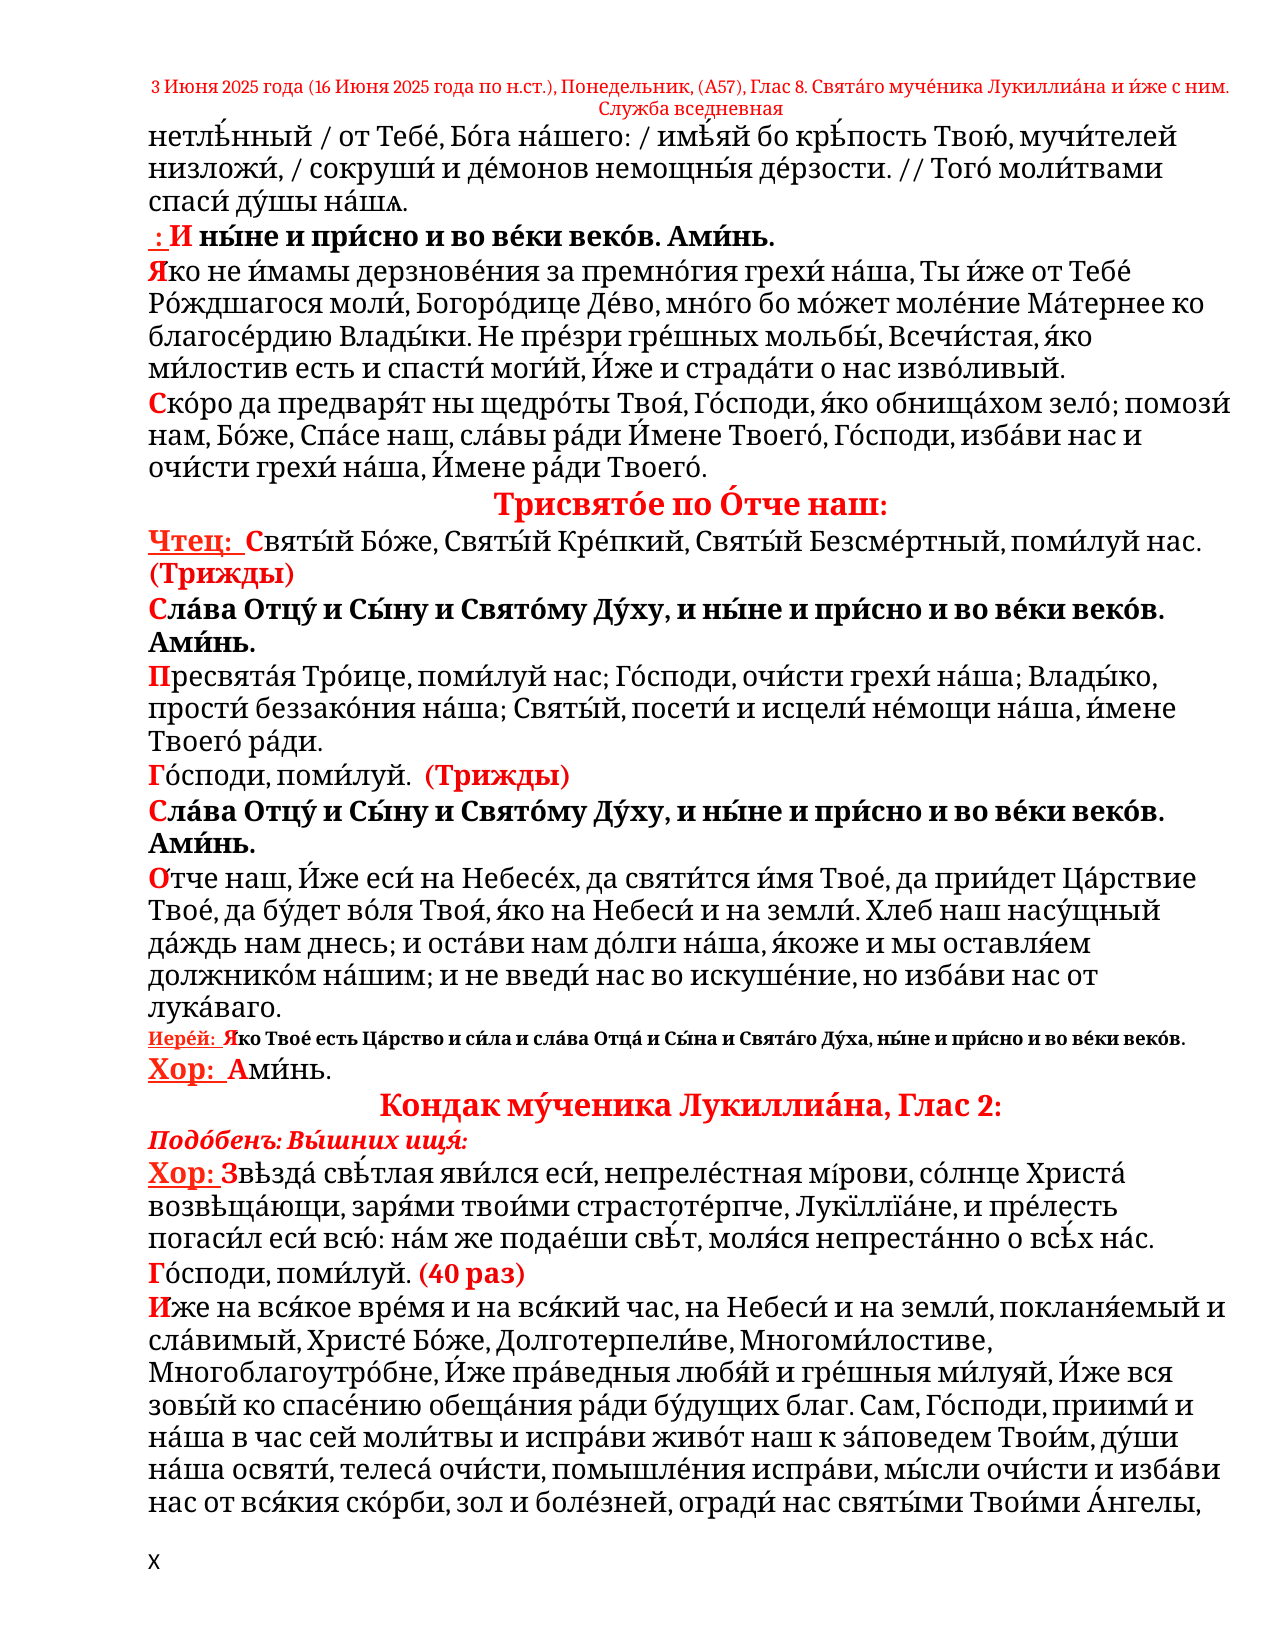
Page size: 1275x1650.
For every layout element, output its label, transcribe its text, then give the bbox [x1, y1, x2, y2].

text Живы́й в по́мощи Вы́шняго, в кро́ве Бо́га Небе́снаго водвори́тся. Рече́т Го́сподеви: Засту́пник мой еси́ и Прибе́жище мое́, Бог мой, и упова́ю на Него́. Я́ко Той изба́вит тя от се́ти ло́вчи и от словесе́ мяте́жна, плещма́ Свои́ма осени́т тя, и под криле́ Его́ наде́ешися: ору́жием обы́дет тя и́стина Его́. Не убои́шися от стра́ха нощна́го, от стрелы́ летя́щия во дни, от ве́щи во тме преходя́щия, от сря́ща и бе́са полу́деннаго. Паде́т от страны́ твоея́ ты́сяща, и тма одесну́ю тебе́, к тебе́ же не прибли́жится, оба́че очи́ма твои́ма смо́триши, и воздая́ние гре́шников у́зриши. Я́ко Ты, Го́споди, упова́ние мое́, Вы́шняго положи́л еси́ прибе́жище твое́. Не прии́дет к тебе́ зло и ра́на не прибли́жится телеси́ твоему́, я́ко А́нгелом Свои́м запове́сть о тебе́, сохрани́ти тя во всех путе́х твои́х. На рука́х во́змут тя, да не когда́ преткне́ши о ка́мень но́гу твою́, на а́спида и васили́ска насту́пиши, и попере́ши льва и зми́я. Я́ко на Мя упова́ и изба́влю и́, покры́ю и́, я́ко позна́ и́мя Мое́. Воззове́т ко Мне и услы́шу eго́, с ним есмь в ско́рби, изму́ eго́ и просла́влю eго́, долгото́ю дний испо́лню eго́ и явлю́ eму́ спасе́ние Мое́. [148, 323, 1233, 809]
text Я́ко не и́мамы дерзнове́ния за премно́гия грехи́ на́ша, Ты и́же от Тебе́ Ро́ждшагося моли́, Богоро́дице Де́во, мно́го бо мо́жет моле́ние Ма́тернее ко благосе́рдию Влады́ки. Не пре́зри гре́шных мольбы́, Всечи́стая, я́ко ми́лостив есть и спасти́ моги́й, И́же и страда́ти о нас изво́ливый. [148, 1189, 1233, 1319]
text Чтец: Святы́й Бо́же, Святы́й Кре́пкий, Святы́й Безсме́ртный, поми́луй нас. (Трижды) [148, 1458, 1233, 1524]
text <b>С</b>ла́ва Отцу́ и Сы́ну и Свято́му Ду́ху. [148, 948, 1233, 982]
text Ско́ро да предваря́т ны щедро́ты Твоя́, Го́споди, я́ко обнища́хом зело́; помози́ нам, Бо́же, Спа́се наш, сла́вы ра́ди И́мене Твоего́, Го́споди, изба́ви нас и очи́сти грехи́ на́ша, И́мене ра́ди Твоего́. [148, 1321, 1233, 1418]
text Аллилу́иа, аллилу́иа, аллилу́иа, сла́ва Тебе́ Бо́же. (Три́жды) [148, 879, 1233, 912]
text Тропарь му́ченика Лукиллиа́на, Глас 4: [148, 984, 1233, 1020]
text Псало́м 90: [148, 285, 1233, 321]
text Го́споди, поми́луй. (Три́жды) [148, 914, 1233, 946]
text Сла́ва Отцу́ и Сы́ну и Свято́му Ду́ху и ны́не и при́сно и во ве́ки веко́в. Ами́нь. [148, 811, 1233, 877]
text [148, 121, 1233, 283]
text Трисвято́е по О́тче наш: [148, 1420, 1233, 1456]
text Му́ченик Твой, Го́споди, Лукїллїа́нъ, / во страда́нiи свое́м вѣне́ц прiя́т нетлѣ́нный / от Тебе́, Бо́га на́шего: / имѣ́яй бо крѣ́пость Твою́, мучи́телей низложи́, / сокруши́ и де́монов немощны́я де́рзости. // Того́ моли́твами спаси́ ду́шы на́шѧ. [148, 1022, 1233, 1152]
text : И ны́не и при́сно и во ве́ки веко́в. Ами́нь. [148, 1154, 1233, 1187]
